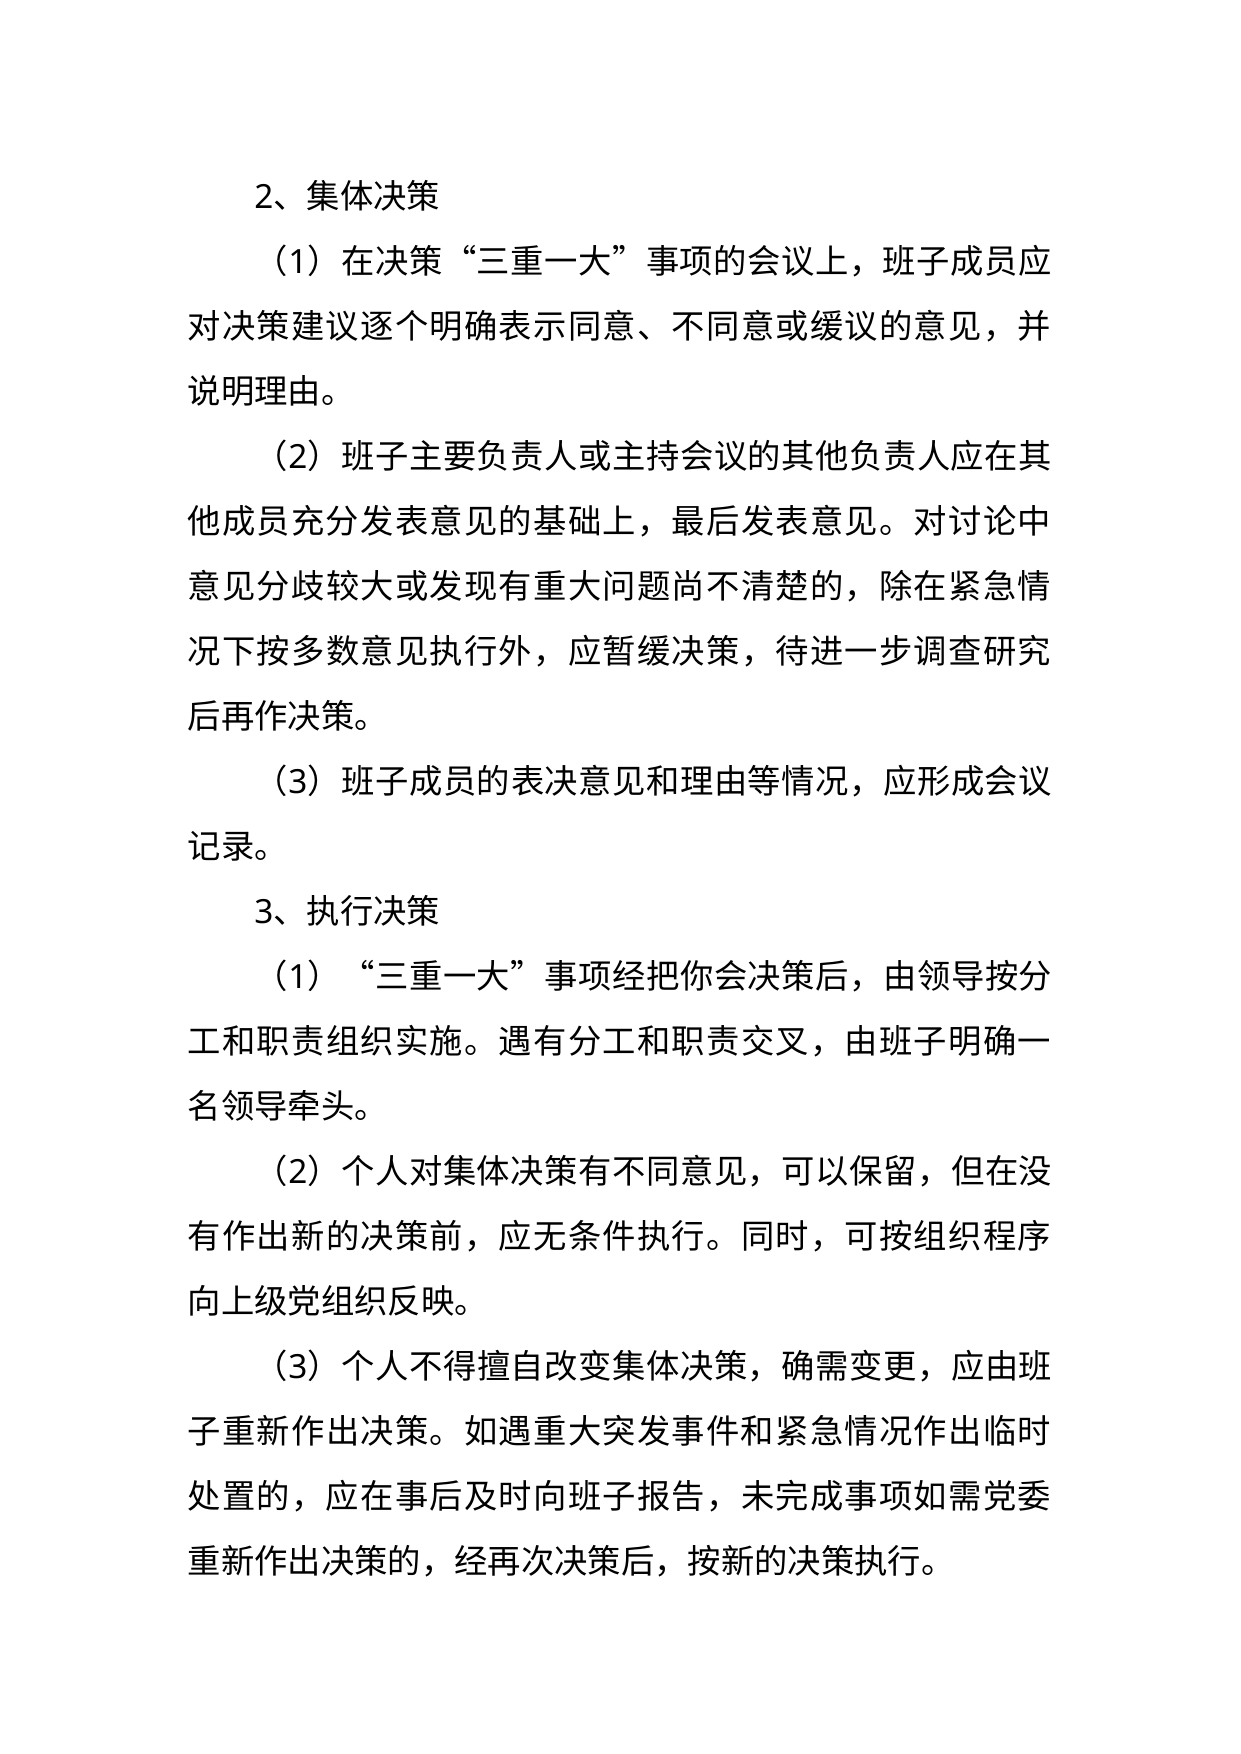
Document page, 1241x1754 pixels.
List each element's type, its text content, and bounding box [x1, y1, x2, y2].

text （3）个人不得擅自改变集体决策，确需变更，应由班子重新作出决策。如遇重大突发事件和紧急情况作出临时处置的，应在事后及时向班子报告，未完成事项如需党委重新作出决策的，经再次决策后，按新的决策执行。 [187, 1332, 1053, 1592]
text （2）个人对集体决策有不同意见，可以保留，但在没有作出新的决策前，应无条件执行。同时，可按组织程序向上级党组织反映。 [187, 1137, 1053, 1332]
text 3、执行决策 [187, 877, 1053, 942]
text （1）在决策“三重一大”事项的会议上，班子成员应对决策建议逐个明确表示同意、不同意或缓议的意见，并说明理由。 [187, 227, 1053, 422]
text （3）班子成员的表决意见和理由等情况，应形成会议记录。 [187, 747, 1053, 877]
text 2、集体决策 [187, 162, 1053, 227]
text （1）“三重一大”事项经把你会决策后，由领导按分工和职责组织实施。遇有分工和职责交叉，由班子明确一名领导牵头。 [187, 942, 1053, 1137]
text （2）班子主要负责人或主持会议的其他负责人应在其他成员充分发表意见的基础上，最后发表意见。对讨论中意见分歧较大或发现有重大问题尚不清楚的，除在紧急情况下按多数意见执行外，应暂缓决策，待进一步调查研究后再作决策。 [187, 422, 1053, 747]
